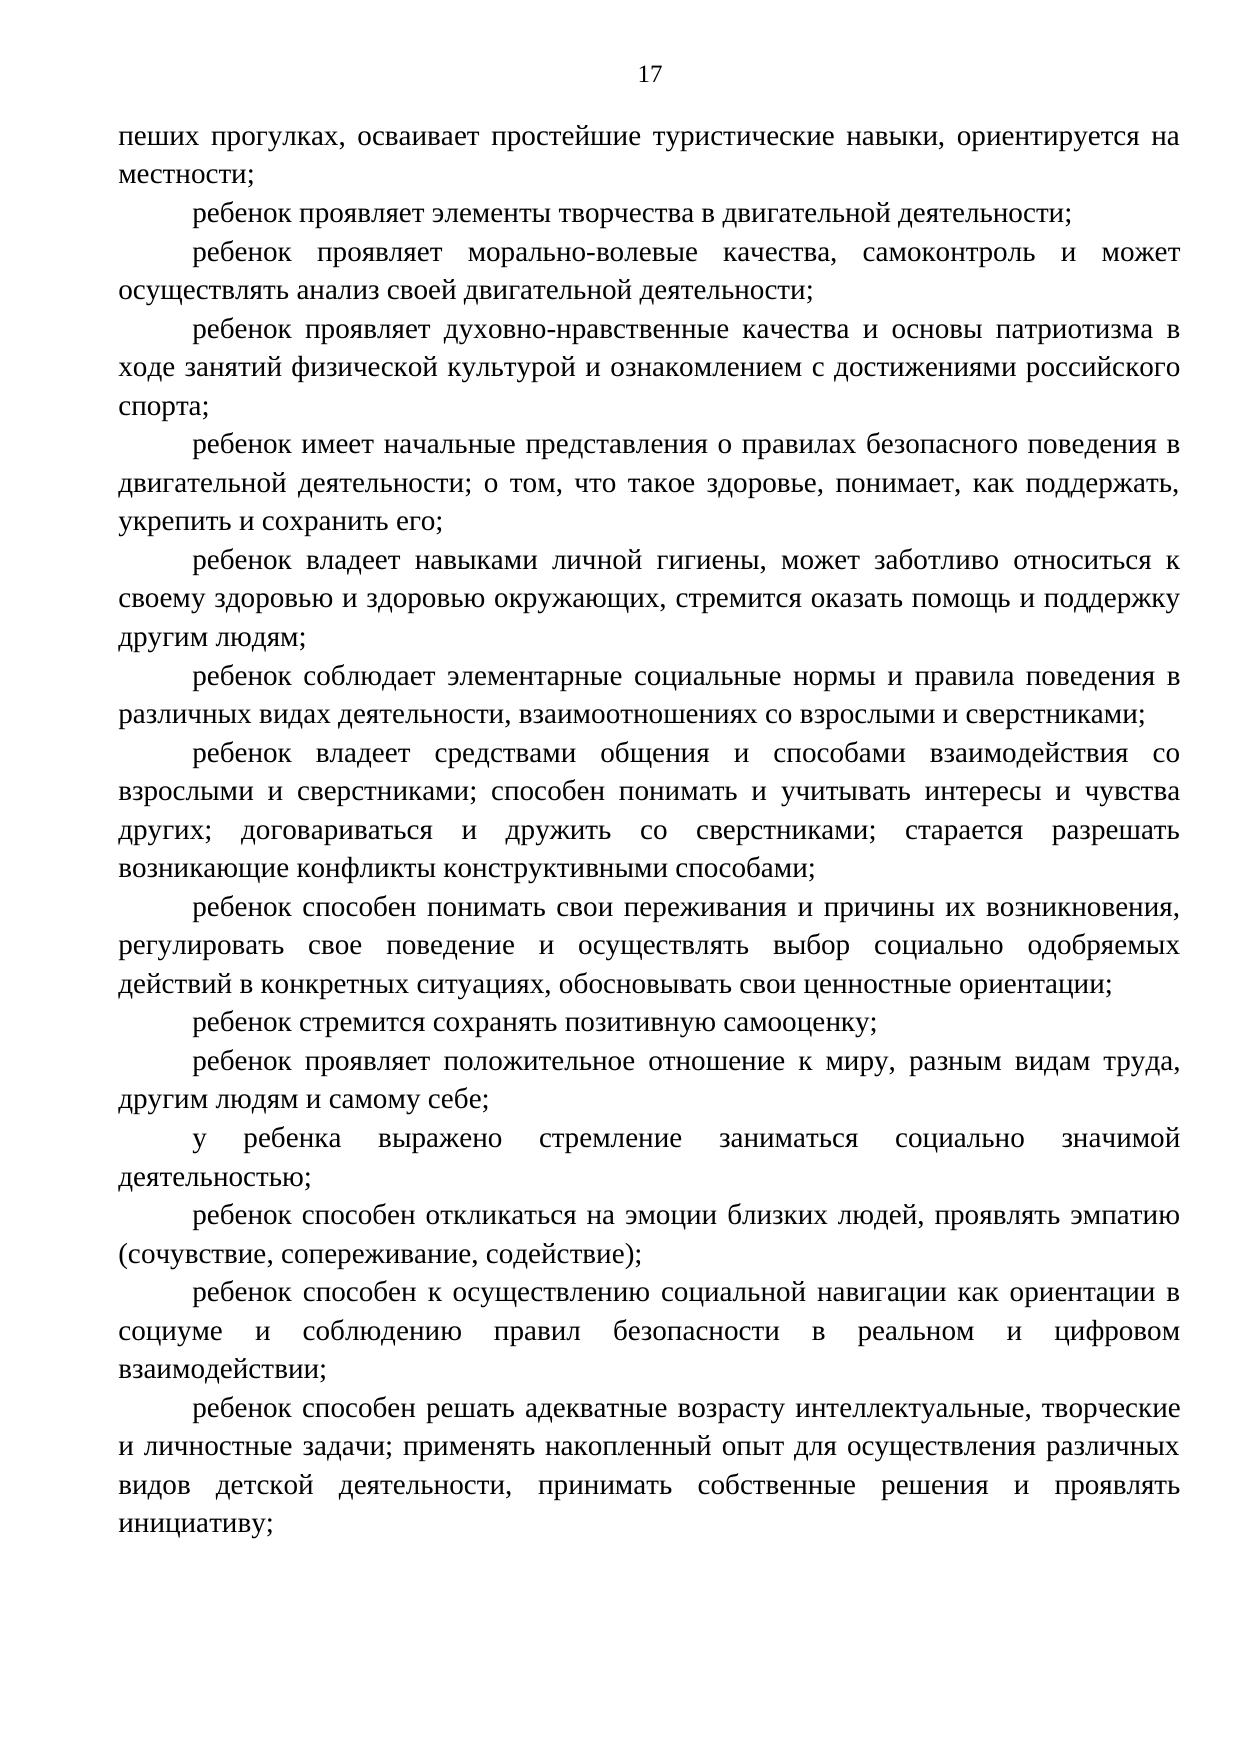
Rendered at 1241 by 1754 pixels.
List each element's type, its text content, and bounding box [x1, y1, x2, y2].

text ребенок соблюдает элементарные социальные нормы и правила поведения в различных видах деятельности, взаимоотношениях со взрослыми и сверстниками; [118, 658, 1181, 730]
text ребенок проявляет положительное отношение к миру, разным видам труда, другим людям и самому себе; [118, 1043, 1181, 1115]
text ребенок способен понимать свои переживания и причины их возникновения, регулировать свое поведение и осуществлять выбор социально одобряемых действий в конкретных ситуациях, обосновывать свои ценностные ориентации; [118, 889, 1181, 999]
text у ребенка выражено стремление заниматься социально значимой деятельностью; [118, 1120, 1181, 1192]
text ребенок проявляет духовно-нравственные качества и основы патриотизма в ходе занятий физической культурой и ознакомлением с достижениями российского спорта; [118, 311, 1181, 421]
text ребенок способен решать адекватные возрасту интеллектуальные, творческие и личностные задачи; применять накопленный опыт для осуществления различных видов детской деятельности, принимать собственные решения и проявлять инициативу; [118, 1390, 1181, 1539]
text ребенок владеет средствами общения и способами взаимодействия со взрослыми и сверстниками; способен понимать и учитывать интересы и чувства других; договариваться и дружить со сверстниками; старается разрешать возникающие конфликты конструктивными способами; [118, 735, 1181, 884]
text ребенок проявляет морально-волевые качества, самоконтроль и может осуществлять анализ своей двигательной деятельности; [118, 234, 1181, 306]
text ребенок способен к осуществлению социальной навигации как ориентации в социуме и соблюдению правил безопасности в реальном и цифровом взаимодействии; [118, 1274, 1181, 1385]
text ребенок способен откликаться на эмоции близких людей, проявлять эмпатию (сочувствие, сопереживание, содействие); [118, 1197, 1181, 1269]
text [118, 118, 1181, 190]
text ребенок имеет начальные представления о правилах безопасного поведения в двигательной деятельности; о том, что такое здоровье, понимает, как поддержать, укрепить и сохранить его; [118, 426, 1181, 537]
text ребенок стремится сохранять позитивную самооценку; [118, 1004, 1181, 1038]
text ребенок проявляет элементы творчества в двигательной деятельности; [118, 195, 1181, 229]
text ребенок владеет навыками личной гигиены, может заботливо относиться к своему здоровью и здоровью окружающих, стремится оказать помощь и поддержку другим людям; [118, 542, 1181, 653]
